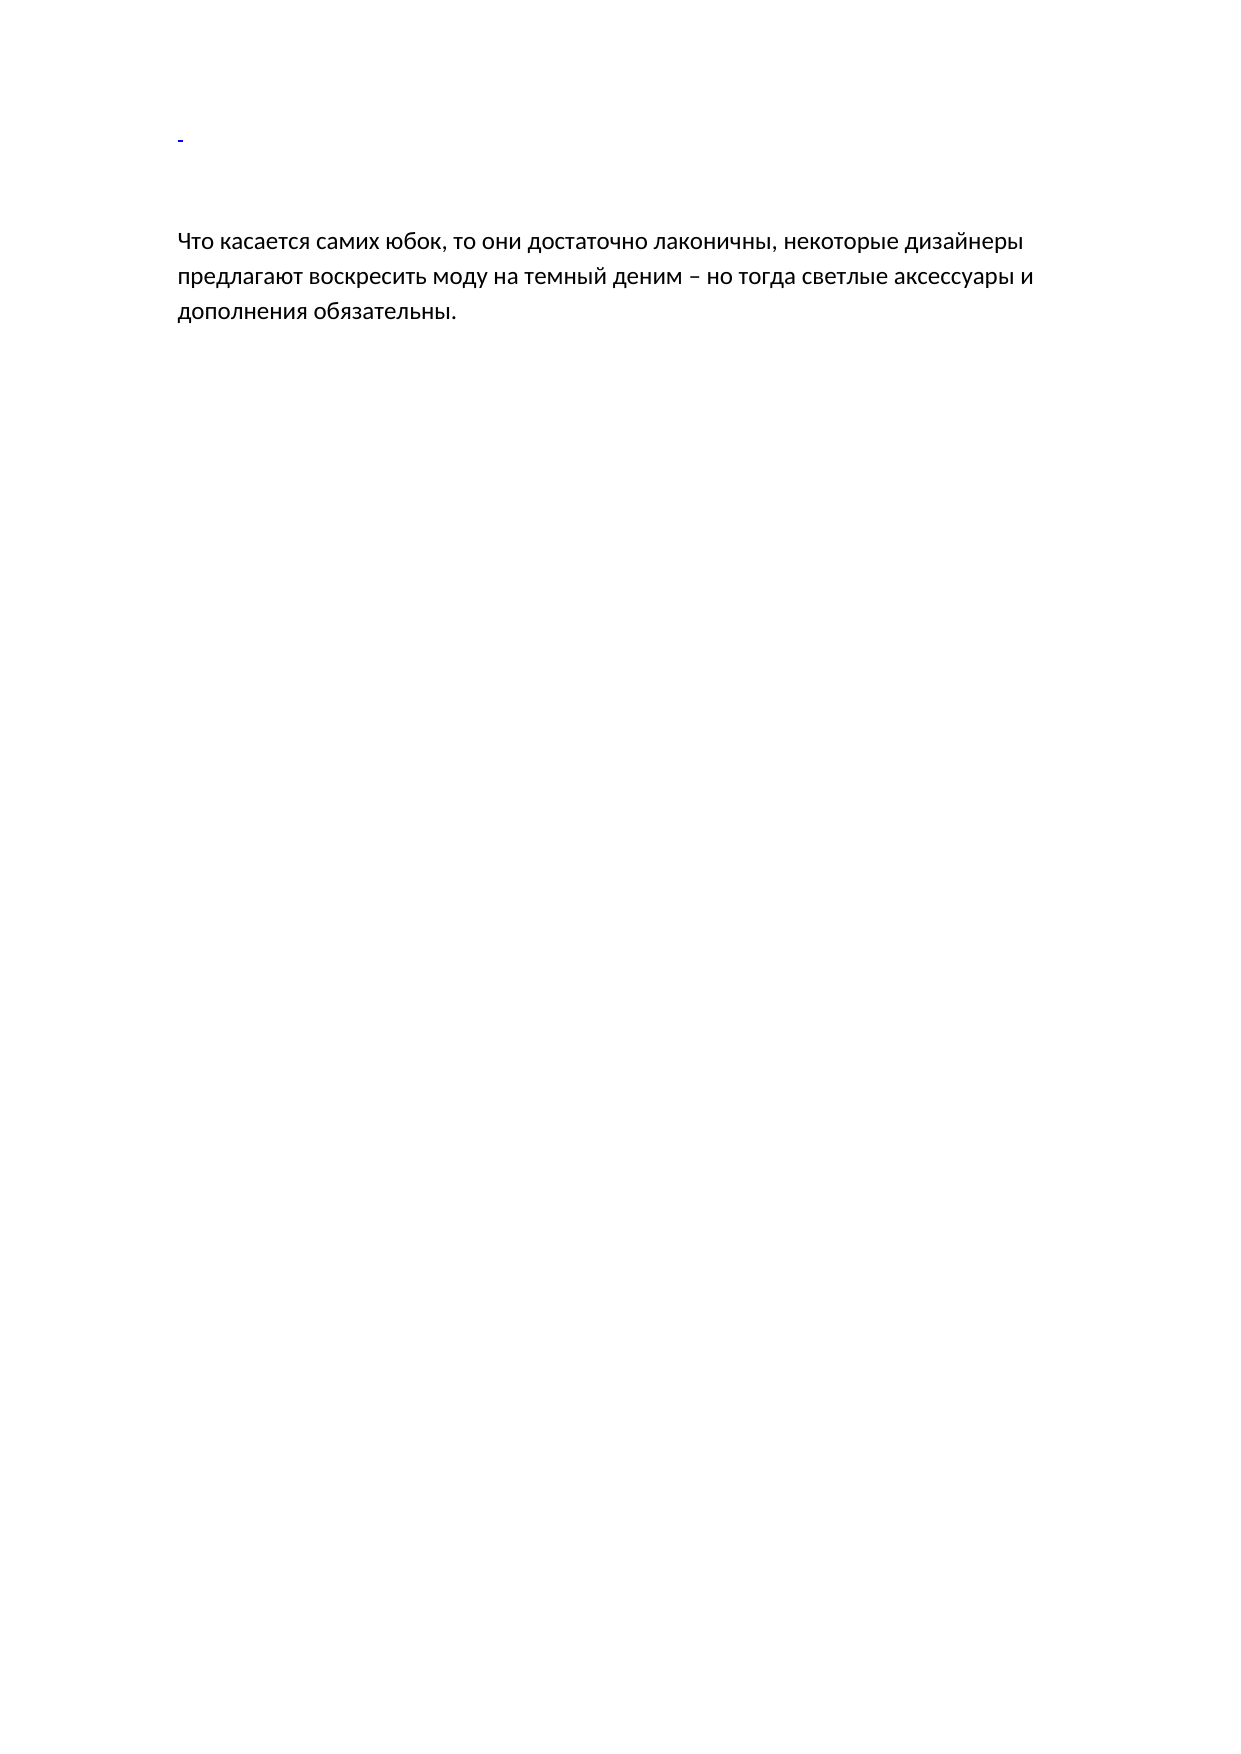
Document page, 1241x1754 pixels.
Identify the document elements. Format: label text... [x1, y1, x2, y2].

text Что касается самих юбок, то они достаточно лаконичны, некоторые дизайнеры предлагают воскресить моду на темный деним – но тогда светлые аксессуары и дополнения обязательны. [177, 225, 1152, 326]
